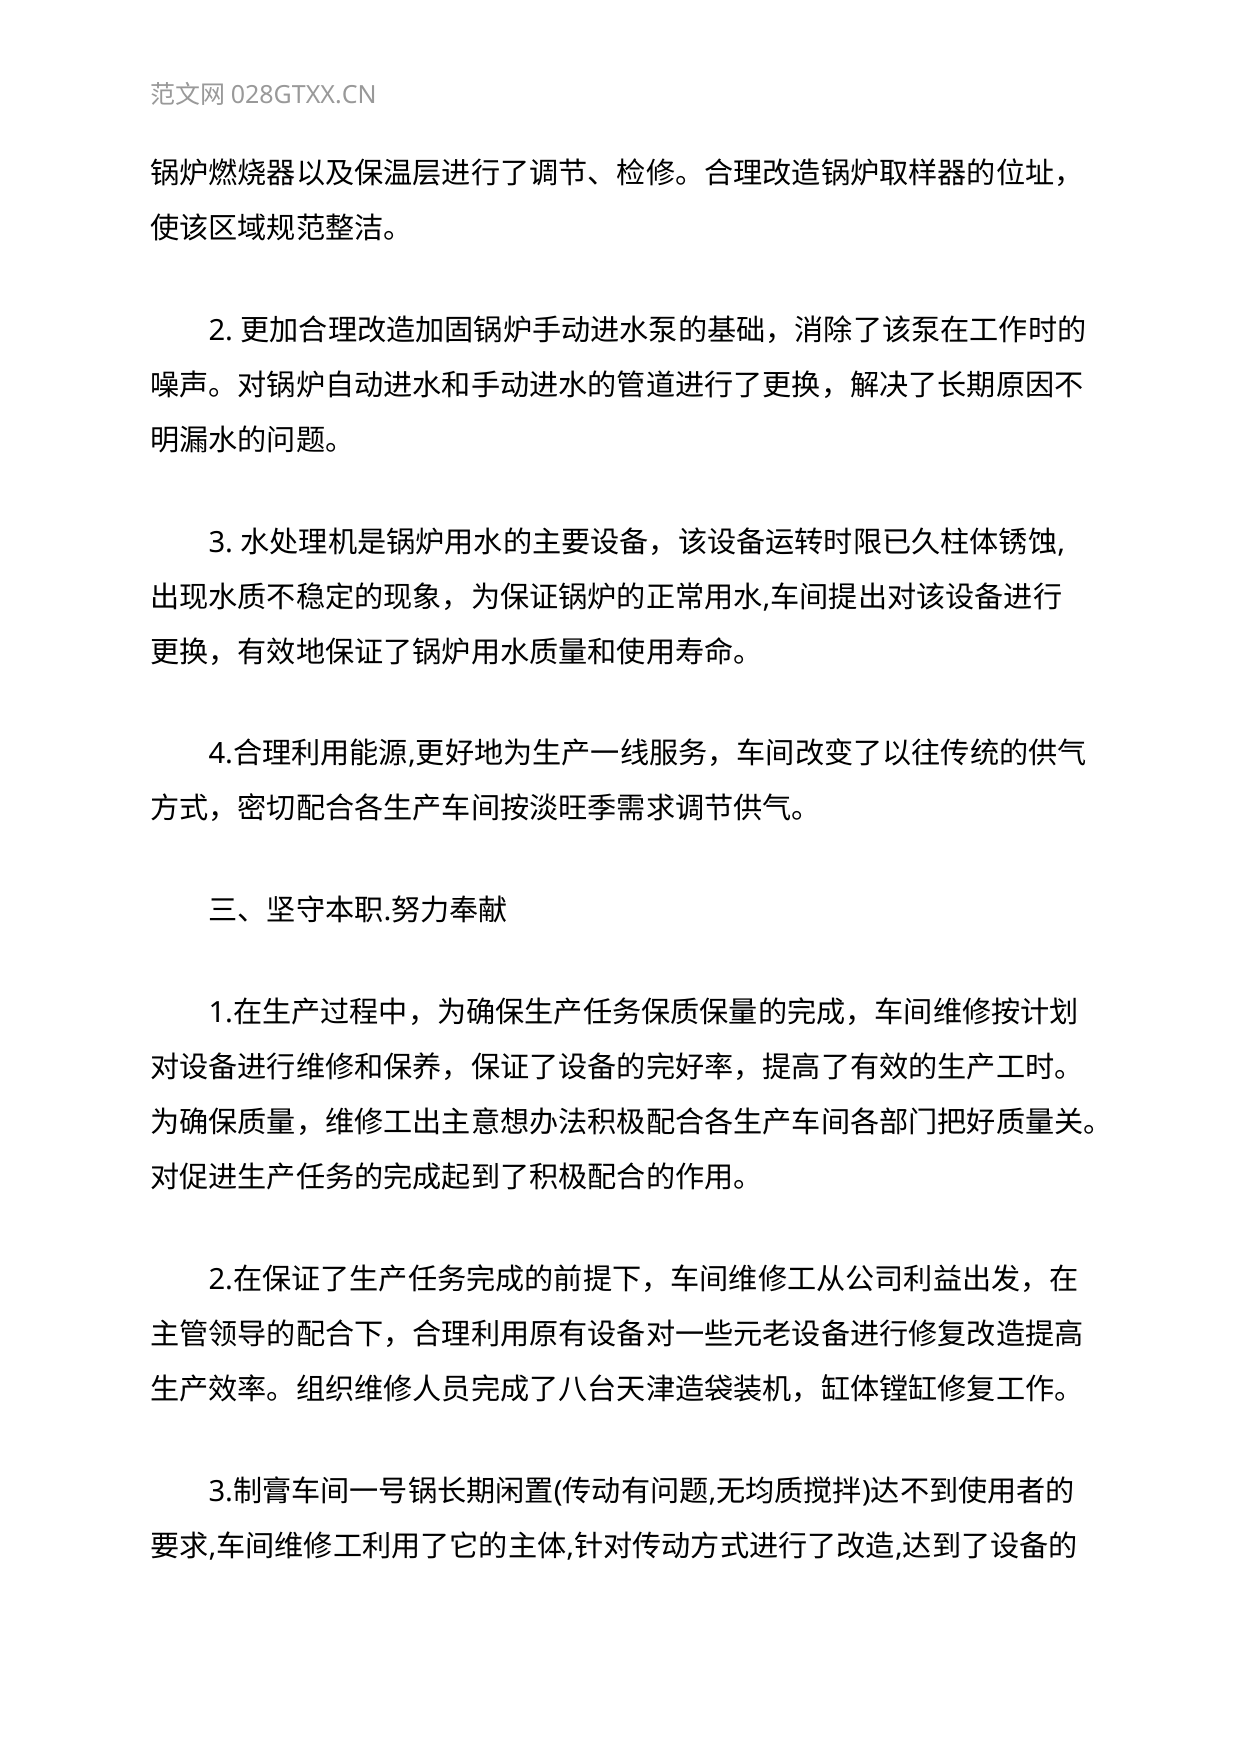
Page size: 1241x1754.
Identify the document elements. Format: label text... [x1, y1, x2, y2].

text 1.在生产过程中，为确保生产任务保质保量的完成，车间维修按计划对设备进行维修和保养，保证了设备的完好率，提高了有效的生产工时。为确保质量，维修工出主意想办法积极配合各生产车间各部门把好质量关。对促进生产任务的完成起到了积极配合的作用。 [150, 989, 1090, 1196]
text 2. 更加合理改造加固锅炉手动进水泵的基础，消除了该泵在工作时的噪声。对锅炉自动进水和手动进水的管道进行了更换，解决了长期原因不明漏水的问题。 [150, 307, 1090, 459]
text 2.在保证了生产任务完成的前提下，车间维修工从公司利益出发，在主管领导的配合下，合理利用原有设备对一些元老设备进行修复改造提高生产效率。组织维修人员完成了八台天津造袋装机，缸体镗缸修复工作。 [150, 1255, 1090, 1408]
text 3. 水处理机是锅炉用水的主要设备，该设备运转时限已久柱体锈蚀,出现水质不稳定的现象，为保证锅炉的正常用水,车间提出对该设备进行更换，有效地保证了锅炉用水质量和使用寿命。 [150, 518, 1090, 671]
text 4.合理利用能源,更好地为生产一线服务，车间改变了以往传统的供气方式，密切配合各生产车间按淡旺季需求调节供气。 [150, 730, 1090, 827]
text 三、坚守本职.努力奉献 [150, 887, 1090, 929]
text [150, 150, 1090, 247]
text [150, 1467, 1090, 1564]
